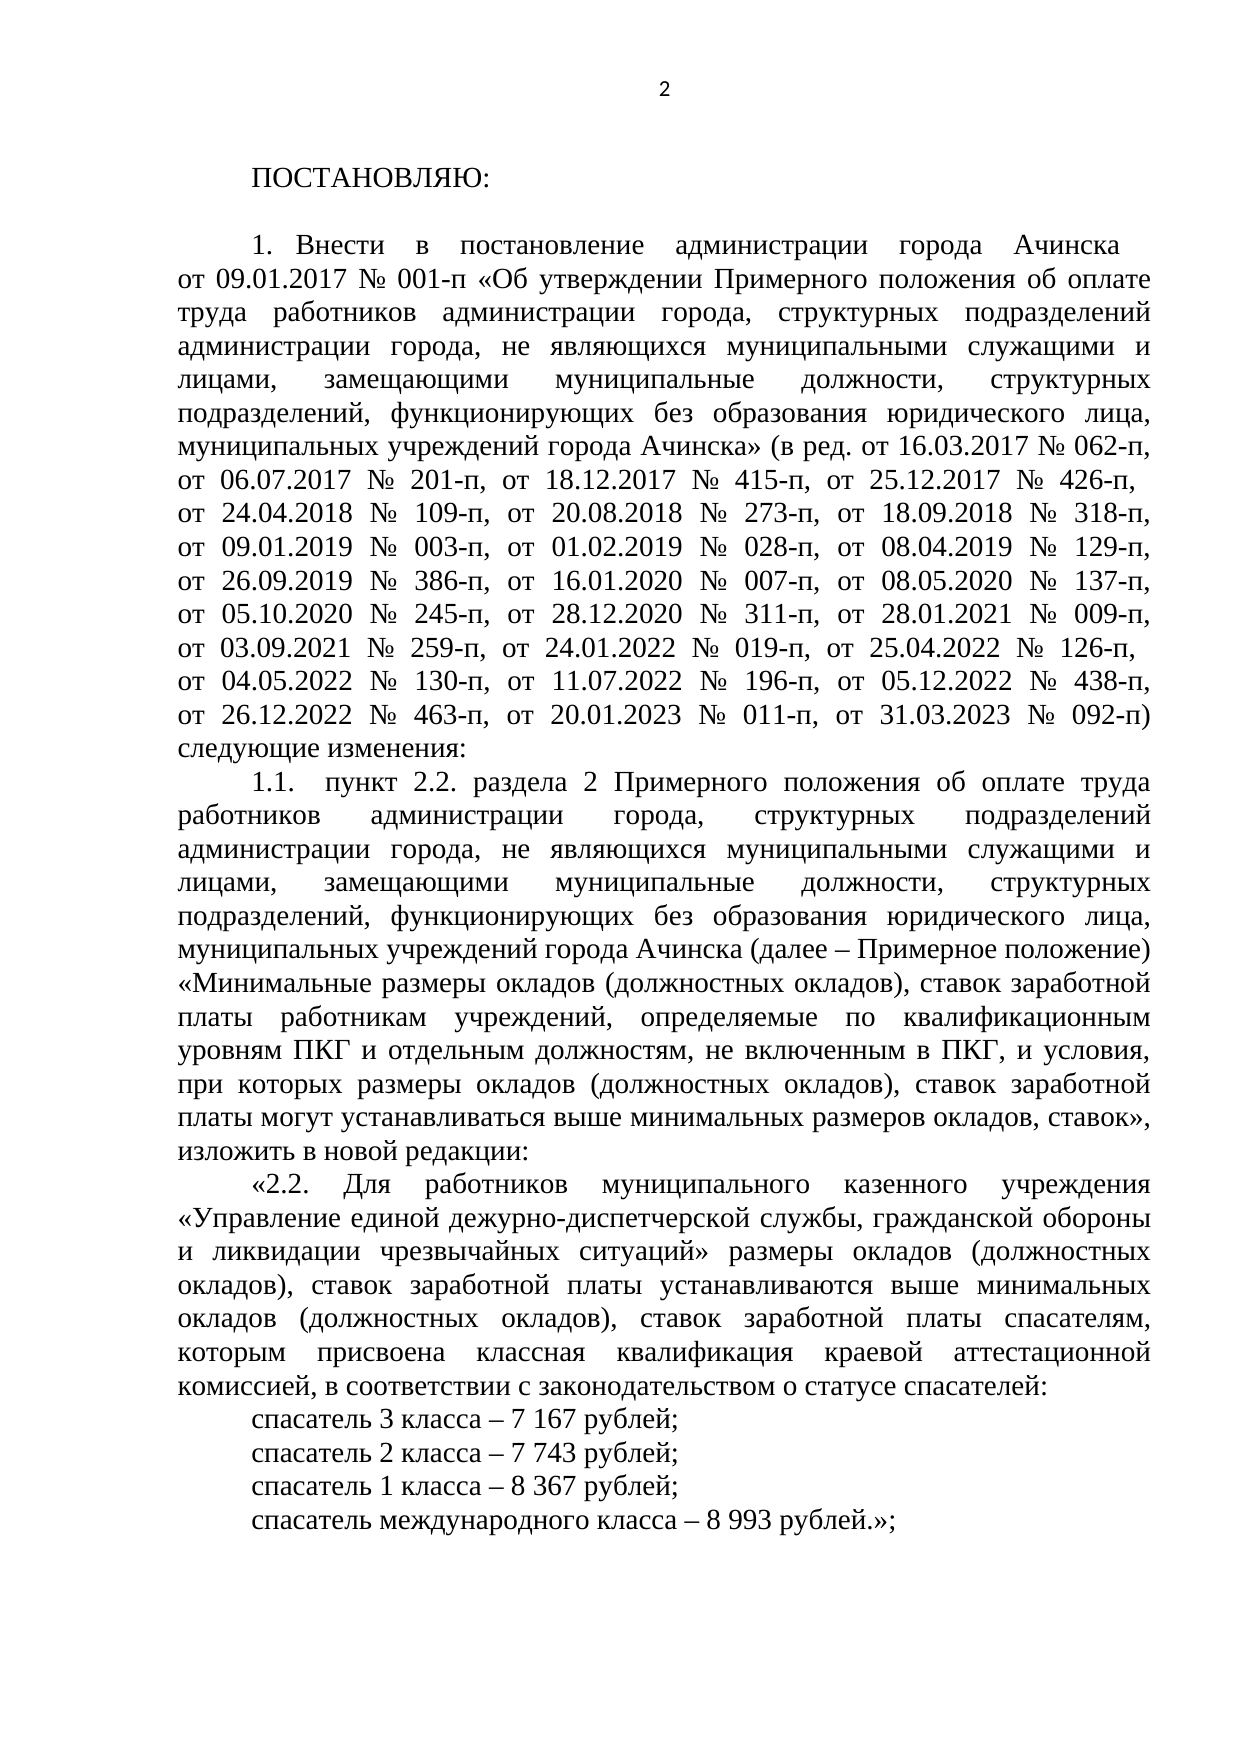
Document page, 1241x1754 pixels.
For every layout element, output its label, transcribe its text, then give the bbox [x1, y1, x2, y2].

text ПОСТАНОВЛЯЮ: [177, 160, 1152, 194]
text спасатель международного класса – 8 993 рублей.»; [177, 1502, 1152, 1535]
text спасатель 3 класса – 7 167 рублей; [177, 1401, 1152, 1435]
text «2.2. Для работников муниципального казенного учреждения «Управление единой дежурно-диспетчерской службы, гражданской обороны и ликвидации чрезвычайных ситуаций» размеры окладов (должностных окладов), ставок заработной платы устанавливаются выше минимальных окладов (должностных окладов), ставок заработной платы спасателям, которым присвоена классная квалификация краевой аттестационной комиссией, в соответствии с законодательством о статусе спасателей: [177, 1166, 1152, 1401]
list пункт 2.2. раздела 2 Примерного положения об оплате труда работников администрации города, структурных подразделений администрации города, не являющихся муниципальными служащими и лицами, замещающими муниципальные должности, структурных подразделений, функционирующих без образования юридического лица, муниципальных учреждений города Ачинска (далее – Примерное положение) «Минимальные размеры окладов (должностных окладов), ставок заработной платы работникам учреждений, определяемые по квалификационным уровням ПКГ и отдельным должностям, не включенным в ПКГ, и условия, при которых размеры окладов (должностных окладов), ставок заработной платы могут устанавливаться выше минимальных размеров окладов, ставок», изложить в новой редакции: [177, 764, 1152, 1166]
text спасатель 2 класса – 7 743 рублей; [177, 1435, 1152, 1468]
text 1. Внести в постановление администрации города Ачинска от 09.01.2017 № 001-п «Об утверждении Примерного положения об оплате труда работников администрации города, структурных подразделений администрации города, не являющихся муниципальными служащими и лицами, замещающими муниципальные должности, структурных подразделений, функционирующих без образования юридического лица, муниципальных учреждений города Ачинска» (в ред. от 16.03.2017 № 062-п, от 06.07.2017 № 201-п, от 18.12.2017 № 415-п, от 25.12.2017 № 426-п, от 24.04.2018 № 109-п, от 20.08.2018 № 273-п, от 18.09.2018 № 318-п, от 09.01.2019 № 003-п, от 01.02.2019 № 028-п, от 08.04.2019 № 129-п, от 26.09.2019 № 386-п, от 16.01.2020 № 007-п, от 08.05.2020 № 137-п, от 05.10.2020 № 245-п, от 28.12.2020 № 311-п, от 28.01.2021 № 009-п, от 03.09.2021 № 259-п, от 24.01.2022 № 019-п, от 25.04.2022 № 126-п, от 04.05.2022 № 130-п, от 11.07.2022 № 196-п, от 05.12.2022 № 438-п, от 26.12.2022 № 463-п, от 20.01.2023 № 011-п, от 31.03.2023 № 092-п) следующие изменения: [177, 227, 1152, 764]
text спасатель 1 класса – 8 367 рублей; [177, 1468, 1152, 1502]
